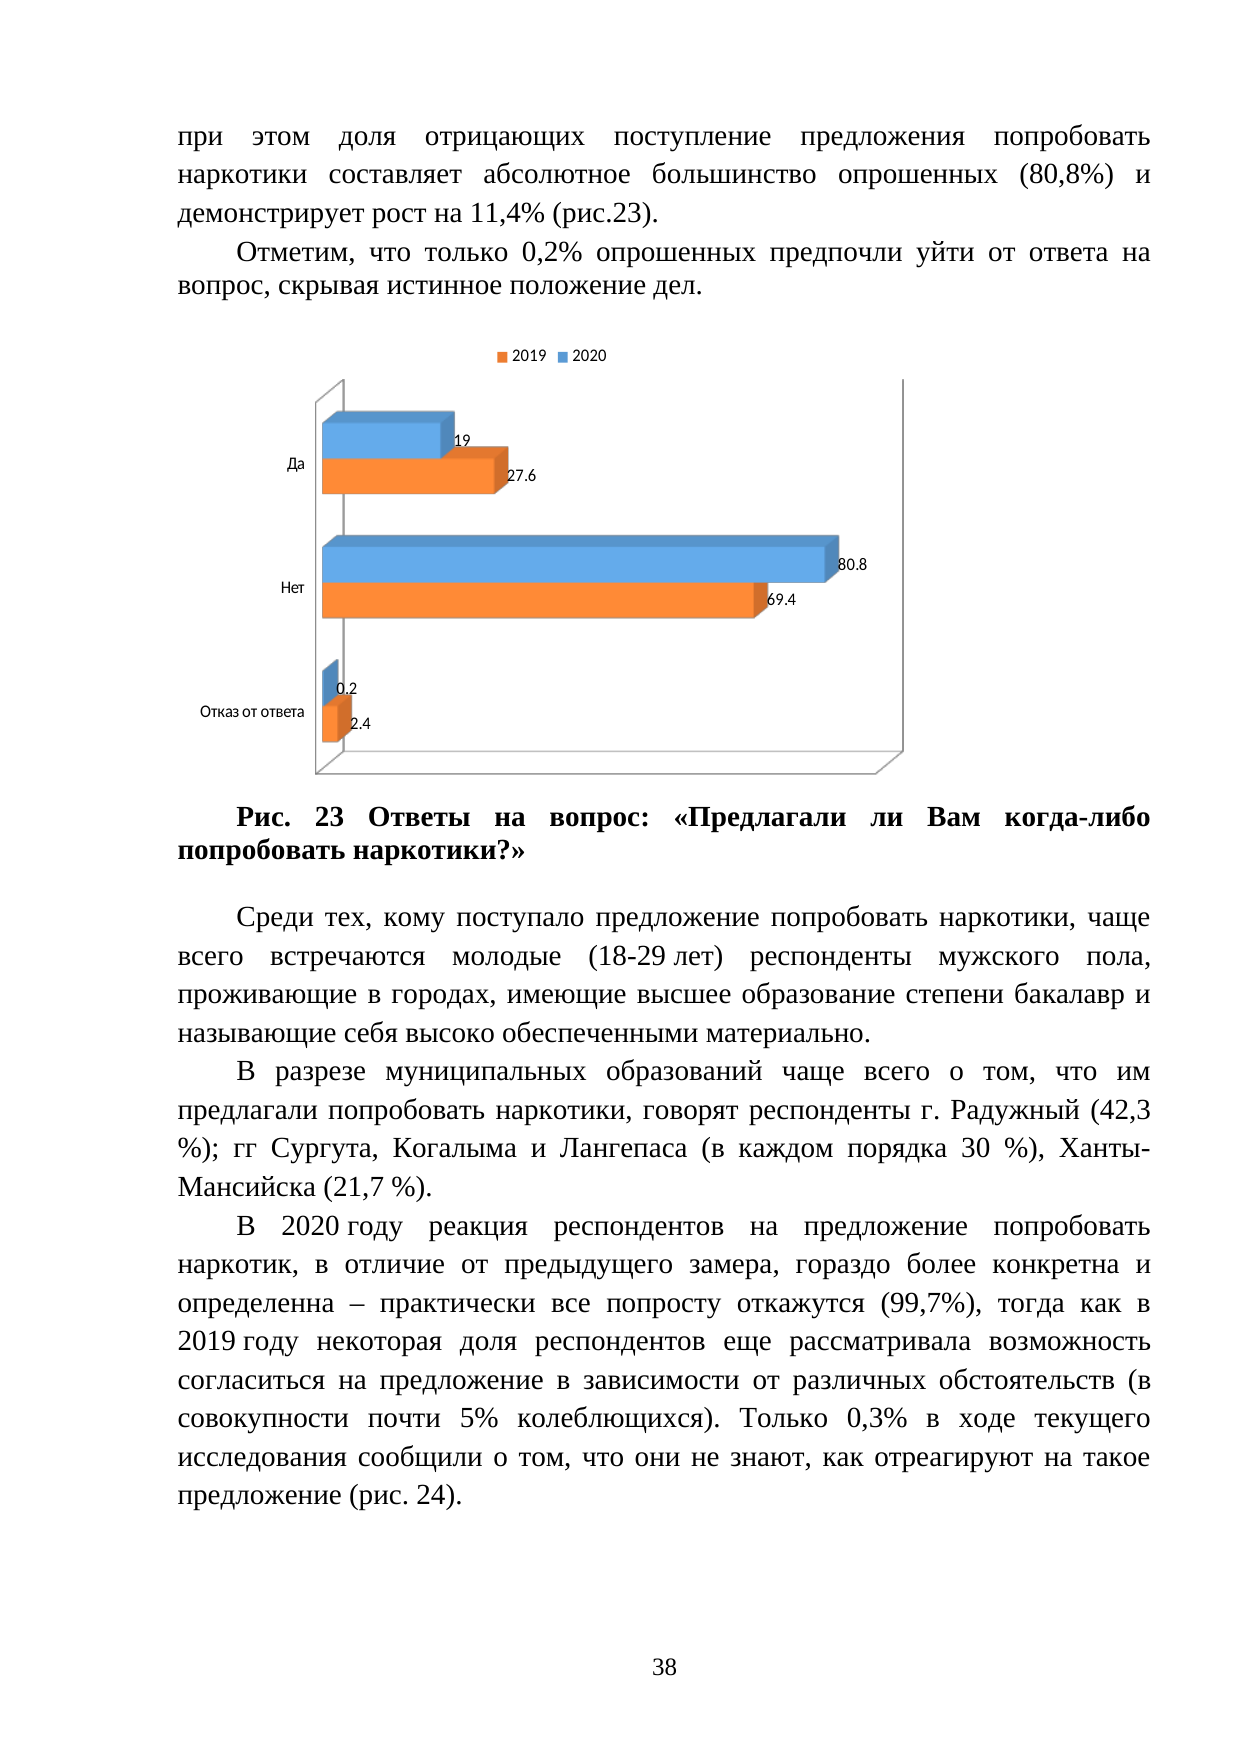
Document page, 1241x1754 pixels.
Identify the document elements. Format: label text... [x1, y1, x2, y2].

text В разрезе муниципальных образований чаще всего о том, что им предлагали попробовать наркотики, говорят респонденты г. Радужный (42,3 %); гг Сургута, Когалыма и Лангепаса (в каждом порядка 30 %), Ханты-Мансийска (21,7 %). [177, 1053, 1152, 1203]
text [177, 118, 1152, 229]
text Отметим, что только 0,2% опрошенных предпочли уйти от ответа на вопрос, скрывая истинное положение дел. [177, 234, 1152, 301]
text В 2020 году реакция респондентов на предложение попробовать наркотик, в отличие от предыдущего замера, гораздо более конкретна и определенна – практически все попросту откажутся (99,7%), тогда как в 2019 году некоторая доля респондентов еще рассматривала возможность согласиться на предложение в зависимости от различных обстоятельств (в совокупности почти 5% колеблющихся). Только 0,3% в ходе текущего исследования сообщили о том, что они не знают, как отреагируют на такое предложение (рис. 24). [177, 1208, 1152, 1511]
text Рис. 23 Ответы на вопрос: «Предлагали ли Вам когда-либо попробовать наркотики?» [177, 799, 1152, 866]
text Среди тех, кому поступало предложение попробовать наркотики, чаще всего встречаются молодые (18-29 лет) респонденты мужского пола, проживающие в городах, имеющие высшее образование степени бакалавр и называющие себя высоко обеспеченными материально. [177, 899, 1152, 1048]
